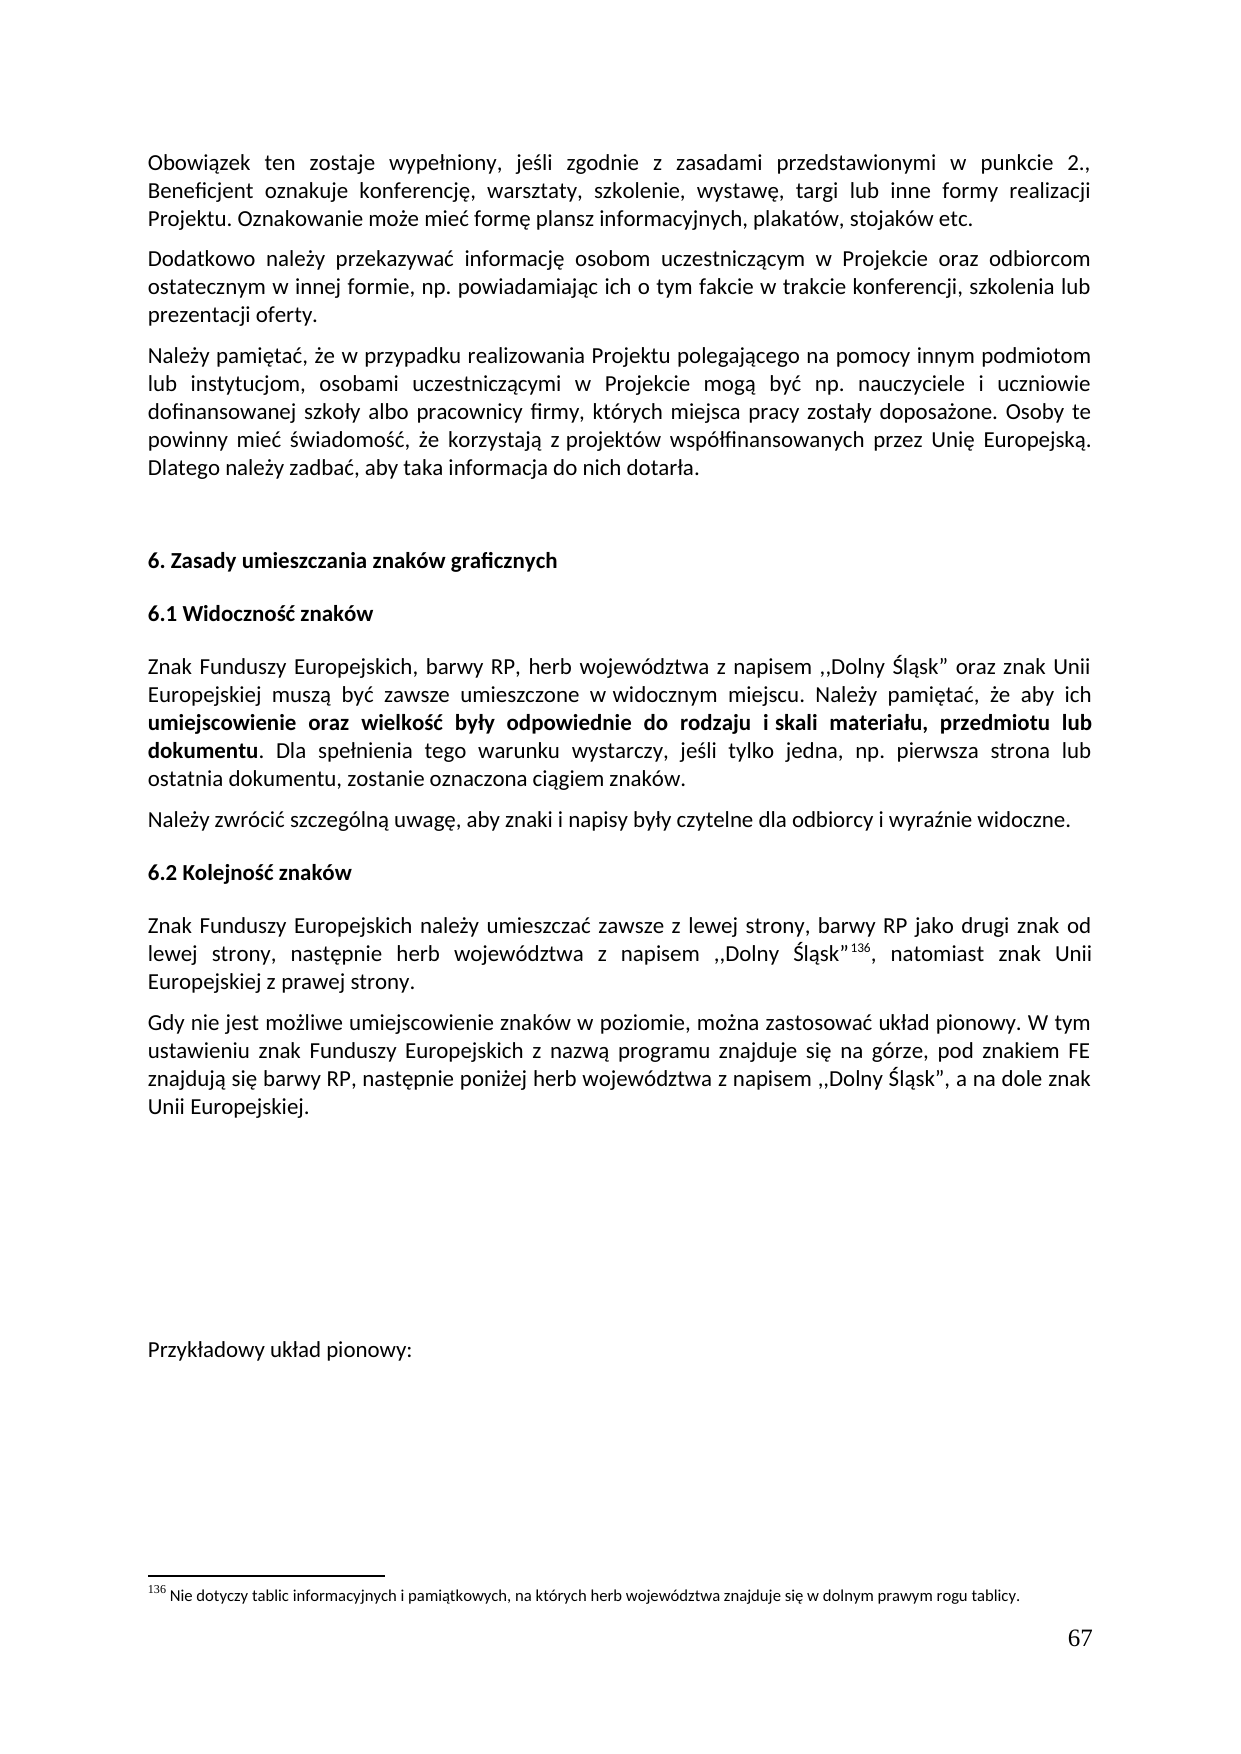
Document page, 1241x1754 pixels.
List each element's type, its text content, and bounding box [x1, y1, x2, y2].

text Należy zwrócić szczególną uwagę, aby znaki i napisy były czytelne dla odbiorcy i wyraźnie widoczne. [148, 805, 1092, 833]
text 6.2 Kolejność znaków [148, 858, 1092, 886]
text Dodatkowo należy przekazywać informację osobom uczestniczącym w Projekcie oraz odbiorcom ostatecznym w innej formie, np. powiadamiając ich o tym fakcie w trakcie konferencji, szkolenia lub prezentacji oferty. [148, 244, 1092, 328]
text Znak Funduszy Europejskich, barwy RP, herb województwa z napisem ,,Dolny Śląsk” oraz znak Unii Europejskiej muszą być zawsze umieszczone w widocznym miejscu. Należy pamiętać, że aby ich umiejscowienie oraz wielkość były odpowiednie do rodzaju i skali materiału, przedmiotu lub dokumentu. Dla spełnienia tego warunku wystarczy, jeśli tylko jedna, np. pierwsza strona lub ostatnia dokumentu, zostanie oznaczona ciągiem znaków. [148, 652, 1092, 793]
text Gdy nie jest możliwe umiejscowienie znaków w poziomie, można zastosować układ pionowy. W tym ustawieniu znak Funduszy Europejskich z nazwą programu znajduje się na górze, pod znakiem FE znajdują się barwy RP, następnie poniżej herb województwa z napisem ,,Dolny Śląsk”, a na dole znak Unii Europejskiej. [148, 1008, 1092, 1120]
text Znak Funduszy Europejskich należy umieszczać zawsze z lewej strony, barwy RP jako drugi znak od lewej strony, następnie herb województwa z napisem ,,Dolny Śląsk”, natomiast znak Unii Europejskiej z prawej strony. [148, 911, 1092, 995]
text Przykładowy układ pionowy: [148, 1335, 1092, 1363]
text Obowiązek ten zostaje wypełniony, jeśli zgodnie z zasadami przedstawionymi w punkcie 2., Beneficjent oznakuje konferencję, warsztaty, szkolenie, wystawę, targi lub inne formy realizacji Projektu. Oznakowanie może mieć formę plansz informacyjnych, plakatów, stojaków etc. [148, 148, 1092, 232]
text Należy pamiętać, że w przypadku realizowania Projektu polegającego na pomocy innym podmiotom lub instytucjom, osobami uczestniczącymi w Projekcie mogą być np. nauczyciele i uczniowie dofinansowanej szkoły albo pracownicy firmy, których miejsca pracy zostały doposażone. Osoby te powinny mieć świadomość, że korzystają z projektów współfinansowanych przez Unię Europejską. Dlatego należy zadbać, aby taka informacja do nich dotarła. [148, 341, 1092, 481]
text 6. Zasady umieszczania znaków graficznych [148, 546, 1092, 574]
text 6.1 Widoczność znaków [148, 599, 1092, 627]
